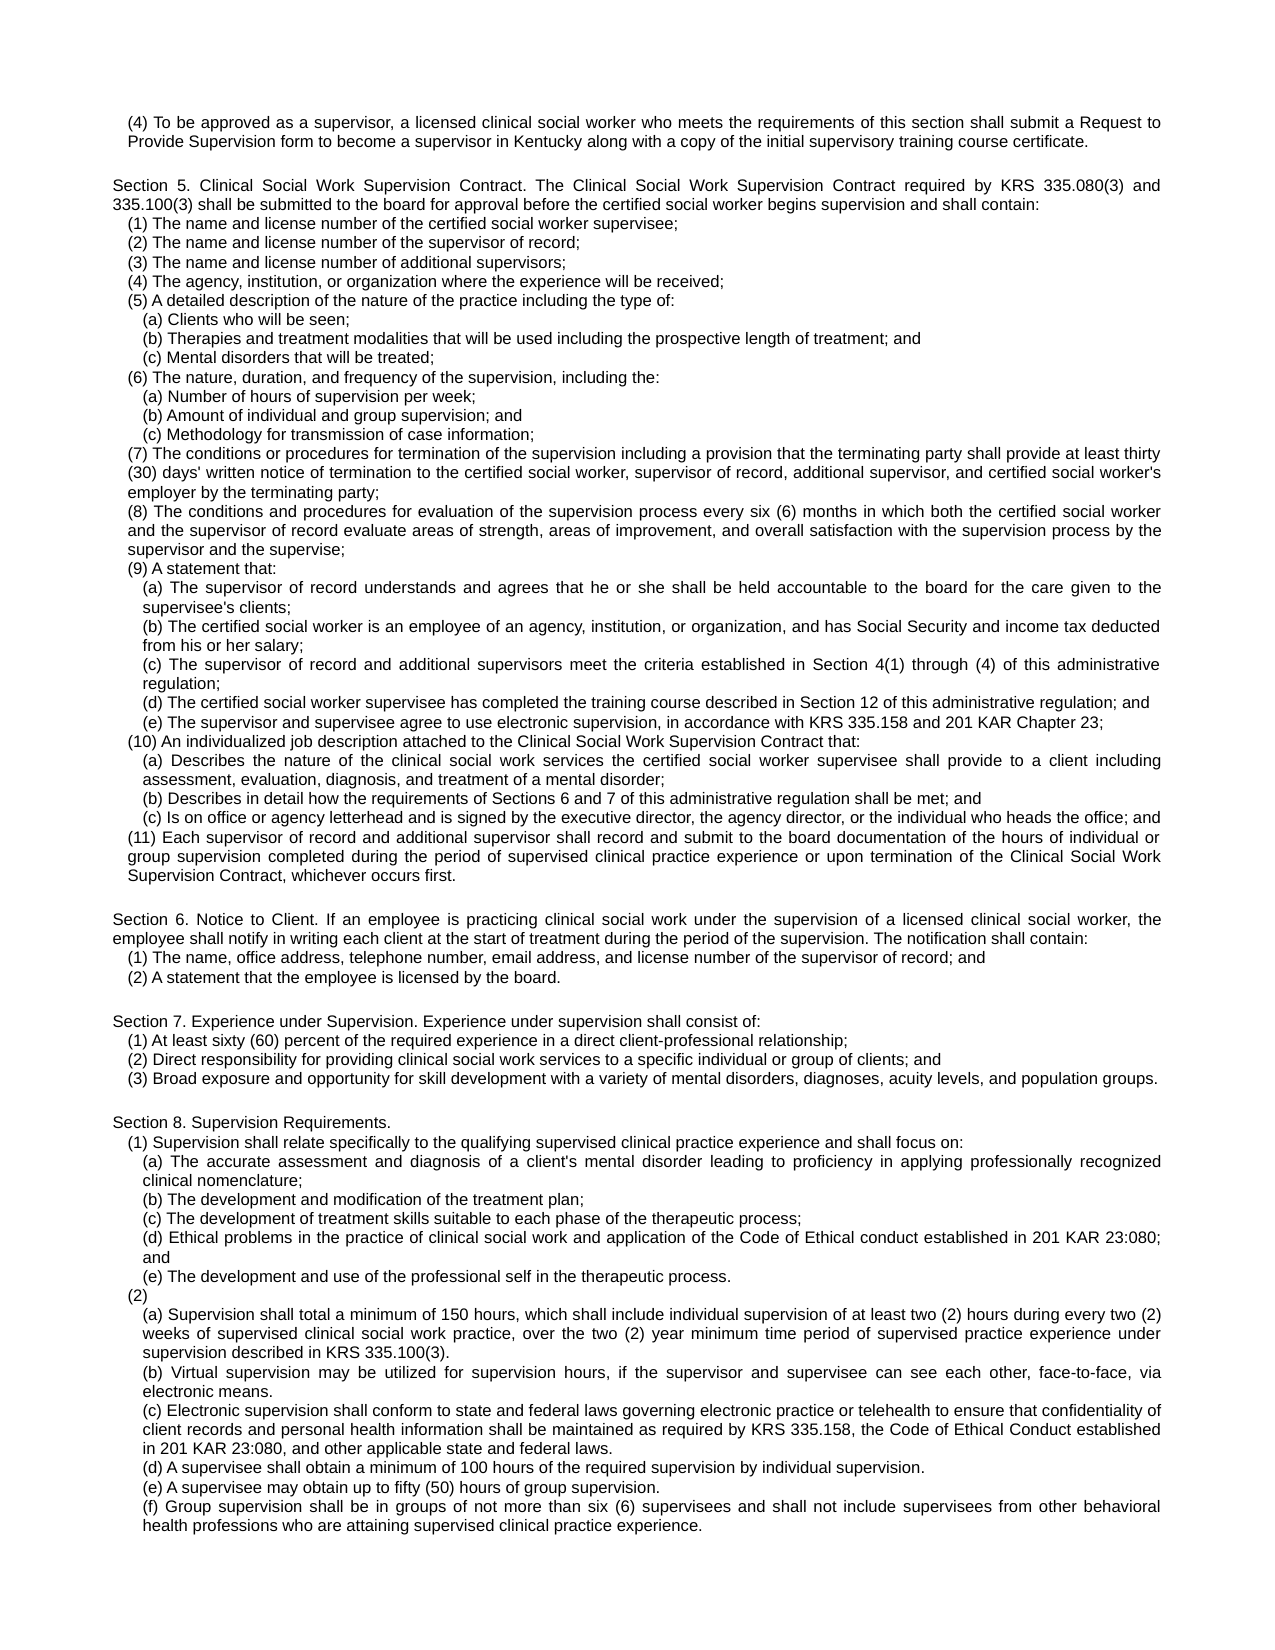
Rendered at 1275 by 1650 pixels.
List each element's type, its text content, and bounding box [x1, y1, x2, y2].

text (2) Direct responsibility for providing clinical social work services to a specific individual or group of clients; and [127, 1050, 1162, 1069]
text (1) At least sixty (60) percent of the required experience in a direct client-professional relationship; [127, 1031, 1162, 1050]
text (c) The supervisor of record and additional supervisors meet the criteria established in Section 4(1) through (4) of this administrative regulation; [142, 655, 1162, 693]
text (a) Clients who will be seen; [142, 310, 1162, 329]
text (a) Number of hours of supervision per week; [142, 387, 1162, 406]
text (b) Amount of individual and group supervision; and [142, 406, 1162, 425]
text (d) Ethical problems in the practice of clinical social work and application of the Code of Ethical conduct established in 201 KAR 23:080; and [142, 1228, 1162, 1267]
text (c) The development of treatment skills suitable to each phase of the therapeutic process; [142, 1209, 1162, 1228]
text (9) A statement that: [127, 559, 1162, 578]
text (c) Electronic supervision shall conform to state and federal laws governing electronic practice or telehealth to ensure that confidentiality of client records and personal health information shall be maintained as required by KRS 335.158, the Code of Ethical Conduct established in 201 KAR 23:080, and other applicable state and federal laws. [142, 1401, 1162, 1458]
text (4) To be approved as a supervisor, a licensed clinical social worker who meets the requirements of this section shall submit a Request to Provide Supervision form to become a supervisor in Kentucky along with a copy of the initial supervisory training course certificate. [127, 112, 1162, 151]
text (6) The nature, duration, and frequency of the supervision, including the: [127, 367, 1162, 387]
text (b) Virtual supervision may be utilized for supervision hours, if the supervisor and supervisee can see each other, face-to-face, via electronic means. [142, 1362, 1162, 1401]
text (3) Broad exposure and opportunity for skill development with a variety of mental disorders, diagnoses, acuity levels, and population groups. [127, 1069, 1162, 1088]
text (1) The name, office address, telephone number, email address, and license number of the supervisor of record; and [127, 948, 1162, 967]
text (b) The certified social worker is an employee of an agency, institution, or organization, and has Social Security and income tax deducted from his or her salary; [142, 617, 1162, 655]
text Section 8. Supervision Requirements. [112, 1113, 1162, 1132]
text Section 6. Notice to Client. If an employee is practicing clinical social work under the supervision of a licensed clinical social worker, the employee shall notify in writing each client at the start of treatment during the period of the supervision. The notification shall contain: [112, 910, 1162, 948]
text (2) A statement that the employee is licensed by the board. [127, 967, 1162, 987]
text (8) The conditions and procedures for evaluation of the supervision process every six (6) months in which both the certified social worker and the supervisor of record evaluate areas of strength, areas of improvement, and overall satisfaction with the supervision process by the supervisor and the supervise; [127, 502, 1162, 559]
text (a) Supervision shall total a minimum of 150 hours, which shall include individual supervision of at least two (2) hours during every two (2) weeks of supervised clinical social work practice, over the two (2) year minimum time period of supervised practice experience under supervision described in KRS 335.100(3). [142, 1305, 1162, 1362]
text (e) The supervisor and supervisee agree to use electronic supervision, in accordance with KRS 335.158 and 201 KAR Chapter 23; [142, 712, 1162, 732]
text (b) The development and modification of the treatment plan; [142, 1190, 1162, 1209]
text (3) The name and license number of additional supervisors; [127, 252, 1162, 272]
text (c) Methodology for transmission of case information; [142, 425, 1162, 444]
text (2) [127, 1286, 1162, 1305]
text (5) A detailed description of the nature of the practice including the type of: [127, 291, 1162, 310]
text (b) Describes in detail how the requirements of Sections 6 and 7 of this administrative regulation shall be met; and [142, 789, 1162, 808]
text (2) The name and license number of the supervisor of record; [127, 233, 1162, 252]
text Section 5. Clinical Social Work Supervision Contract. The Clinical Social Work Supervision Contract required by KRS 335.080(3) and 335.100(3) shall be submitted to the board for approval before the certified social worker begins supervision and shall contain: [112, 176, 1162, 214]
text (b) Therapies and treatment modalities that will be used including the prospective length of treatment; and [142, 329, 1162, 348]
text Section 7. Experience under Supervision. Experience under supervision shall consist of: [112, 1012, 1162, 1031]
text (a) The accurate assessment and diagnosis of a client's mental disorder leading to proficiency in applying professionally recognized clinical nomenclature; [142, 1152, 1162, 1190]
text (1) The name and license number of the certified social worker supervisee; [127, 214, 1162, 233]
text (d) The certified social worker supervisee has completed the training course described in Section 12 of this administrative regulation; and [142, 693, 1162, 712]
text (f) Group supervision shall be in groups of not more than six (6) supervisees and shall not include supervisees from other behavioral health professions who are attaining supervised clinical practice experience. [142, 1497, 1162, 1535]
text (11) Each supervisor of record and additional supervisor shall record and submit to the board documentation of the hours of individual or group supervision completed during the period of supervised clinical practice experience or upon termination of the Clinical Social Work Supervision Contract, whichever occurs first. [127, 827, 1162, 885]
text (c) Mental disorders that will be treated; [142, 348, 1162, 367]
text (1) Supervision shall relate specifically to the qualifying supervised clinical practice experience and shall focus on: [127, 1132, 1162, 1152]
text (a) The supervisor of record understands and agrees that he or she shall be held accountable to the board for the care given to the supervisee's clients; [142, 578, 1162, 617]
text (e) A supervisee may obtain up to fifty (50) hours of group supervision. [142, 1477, 1162, 1497]
text (a) Describes the nature of the clinical social work services the certified social worker supervisee shall provide to a client including assessment, evaluation, diagnosis, and treatment of a mental disorder; [142, 751, 1162, 789]
text (10) An individualized job description attached to the Clinical Social Work Supervision Contract that: [127, 732, 1162, 751]
text (4) The agency, institution, or organization where the experience will be received; [127, 272, 1162, 291]
text (7) The conditions or procedures for termination of the supervision including a provision that the terminating party shall provide at least thirty (30) days' written notice of termination to the certified social worker, supervisor of record, additional supervisor, and certified social worker's employer by the terminating party; [127, 444, 1162, 502]
text (d) A supervisee shall obtain a minimum of 100 hours of the required supervision by individual supervision. [142, 1458, 1162, 1477]
text (c) Is on office or agency letterhead and is signed by the executive director, the agency director, or the individual who heads the office; and [142, 808, 1162, 827]
text (e) The development and use of the professional self in the therapeutic process. [142, 1267, 1162, 1286]
